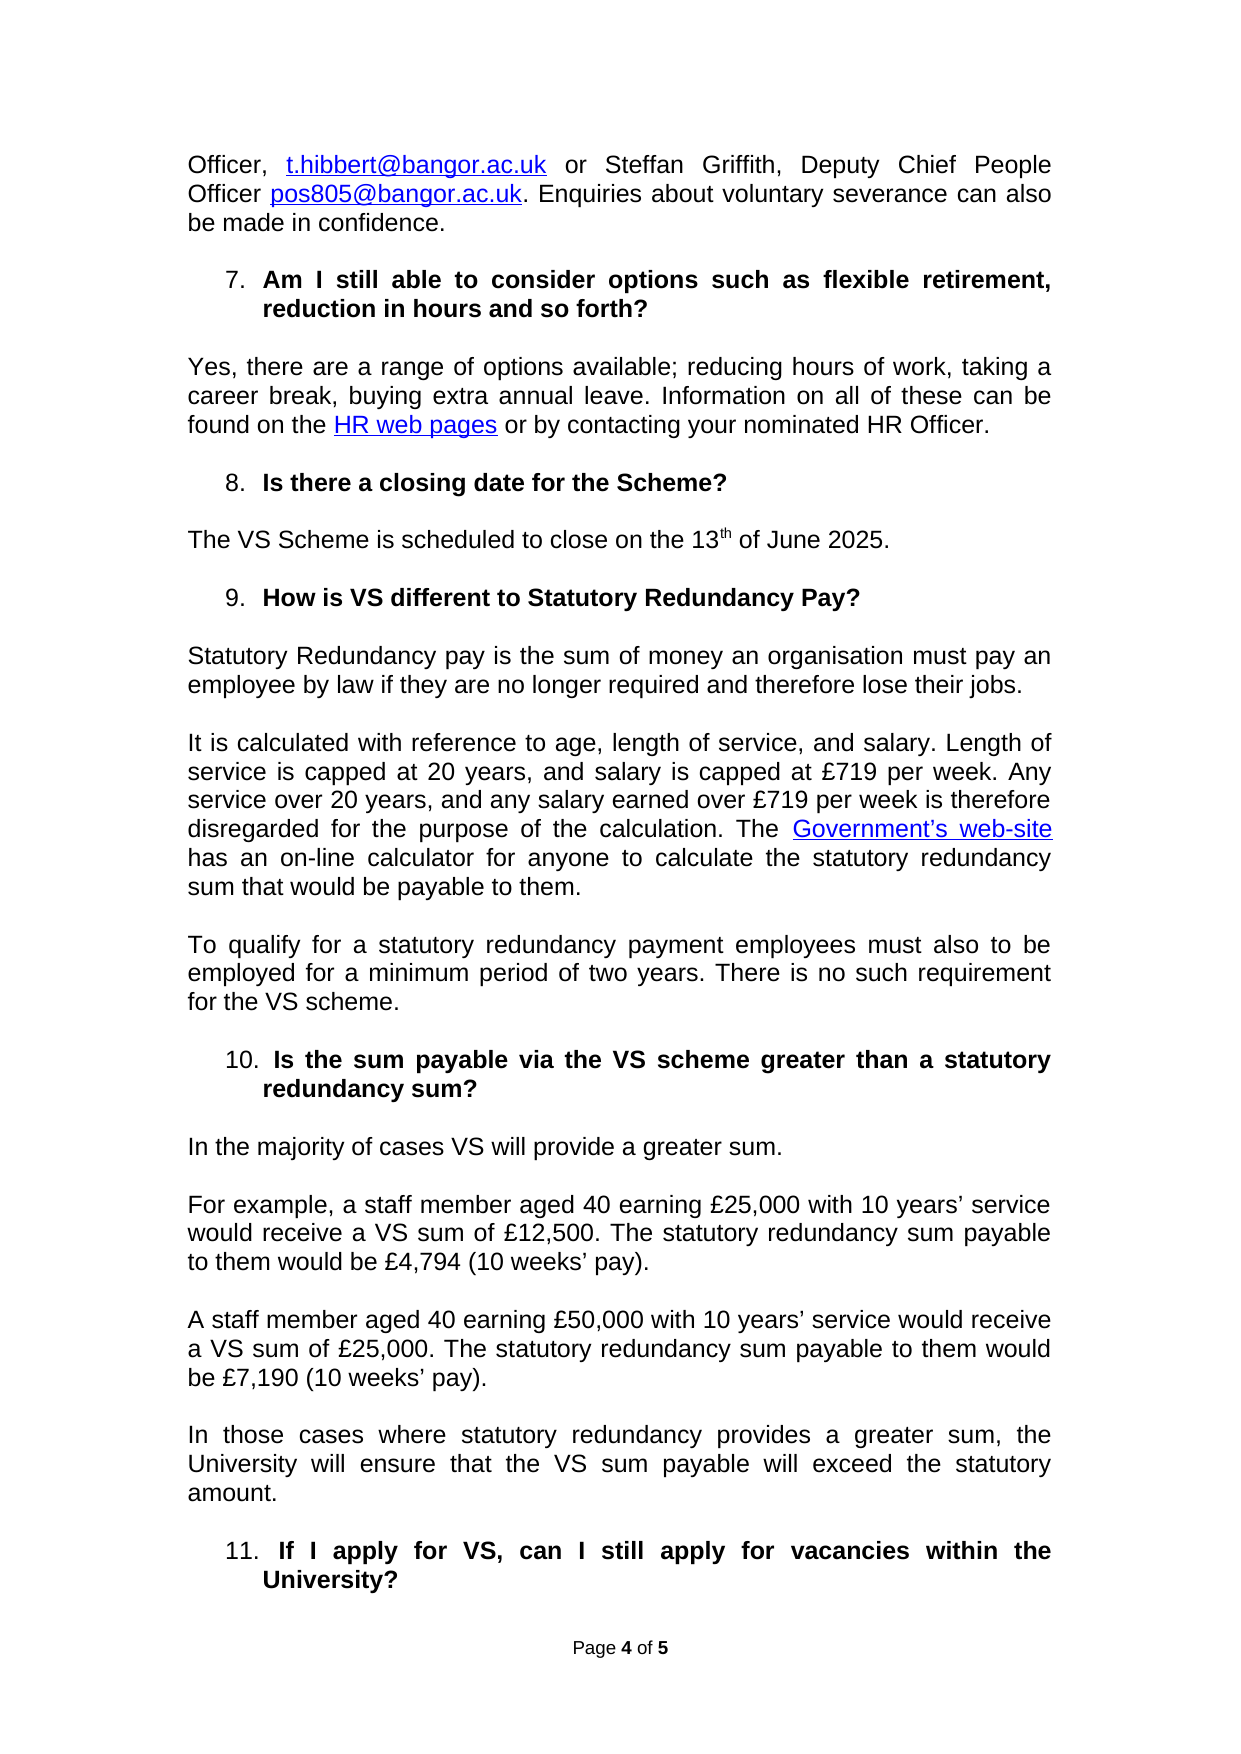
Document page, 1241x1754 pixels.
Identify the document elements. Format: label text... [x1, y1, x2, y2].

text A staff member aged 40 earning £50,000 with 10 years’ service would receive a VS sum of £25,000. The statutory redundancy sum payable to them would be £7,190 (10 weeks’ pay). [187, 1305, 1053, 1391]
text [187, 150, 1053, 236]
list If I apply for VS, can I still apply for vacancies within the University? [225, 1536, 1053, 1593]
text In the majority of cases VS will provide a greater sum. [187, 1132, 1053, 1160]
text The VS Scheme is scheduled to close on the 13th of June 2025. [187, 525, 1053, 554]
text In those cases where statutory redundancy provides a greater sum, the University will ensure that the VS sum payable will exceed the statutory amount. [187, 1420, 1053, 1507]
list Am I still able to consider options such as flexible retirement, reduction in hours and so forth? [225, 265, 1053, 323]
text Yes, there are a range of options available; reducing hours of work, taking a career break, buying extra annual leave. Information on all of these can be found on the HR web pages or by contacting your nominated HR Officer. [187, 352, 1053, 438]
list Is the sum payable via the VS scheme greater than a statutory redundancy sum? [225, 1045, 1053, 1102]
text Statutory Redundancy pay is the sum of money an organisation must pay an employee by law if they are no longer required and therefore lose their jobs. [187, 641, 1053, 699]
text To qualify for a statutory redundancy payment employees must also to be employed for a minimum period of two years. There is no such requirement for the VS scheme. [187, 929, 1053, 1016]
list How is VS different to Statutory Redundancy Pay? [225, 583, 1053, 612]
text For example, a staff member aged 40 earning £25,000 with 10 years’ service would receive a VS sum of £12,500. The statutory redundancy sum payable to them would be £4,794 (10 weeks’ pay). [187, 1189, 1053, 1276]
text It is calculated with reference to age, length of service, and salary. Length of service is capped at 20 years, and salary is capped at £719 per week. Any service over 20 years, and any salary earned over £719 per week is therefore disregarded for the purpose of the calculation. The Government’s web-site has an on-line calculator for anyone to calculate the statutory redundancy sum that would be payable to them. [187, 728, 1053, 900]
list Is there a closing date for the Scheme? [225, 467, 1053, 496]
